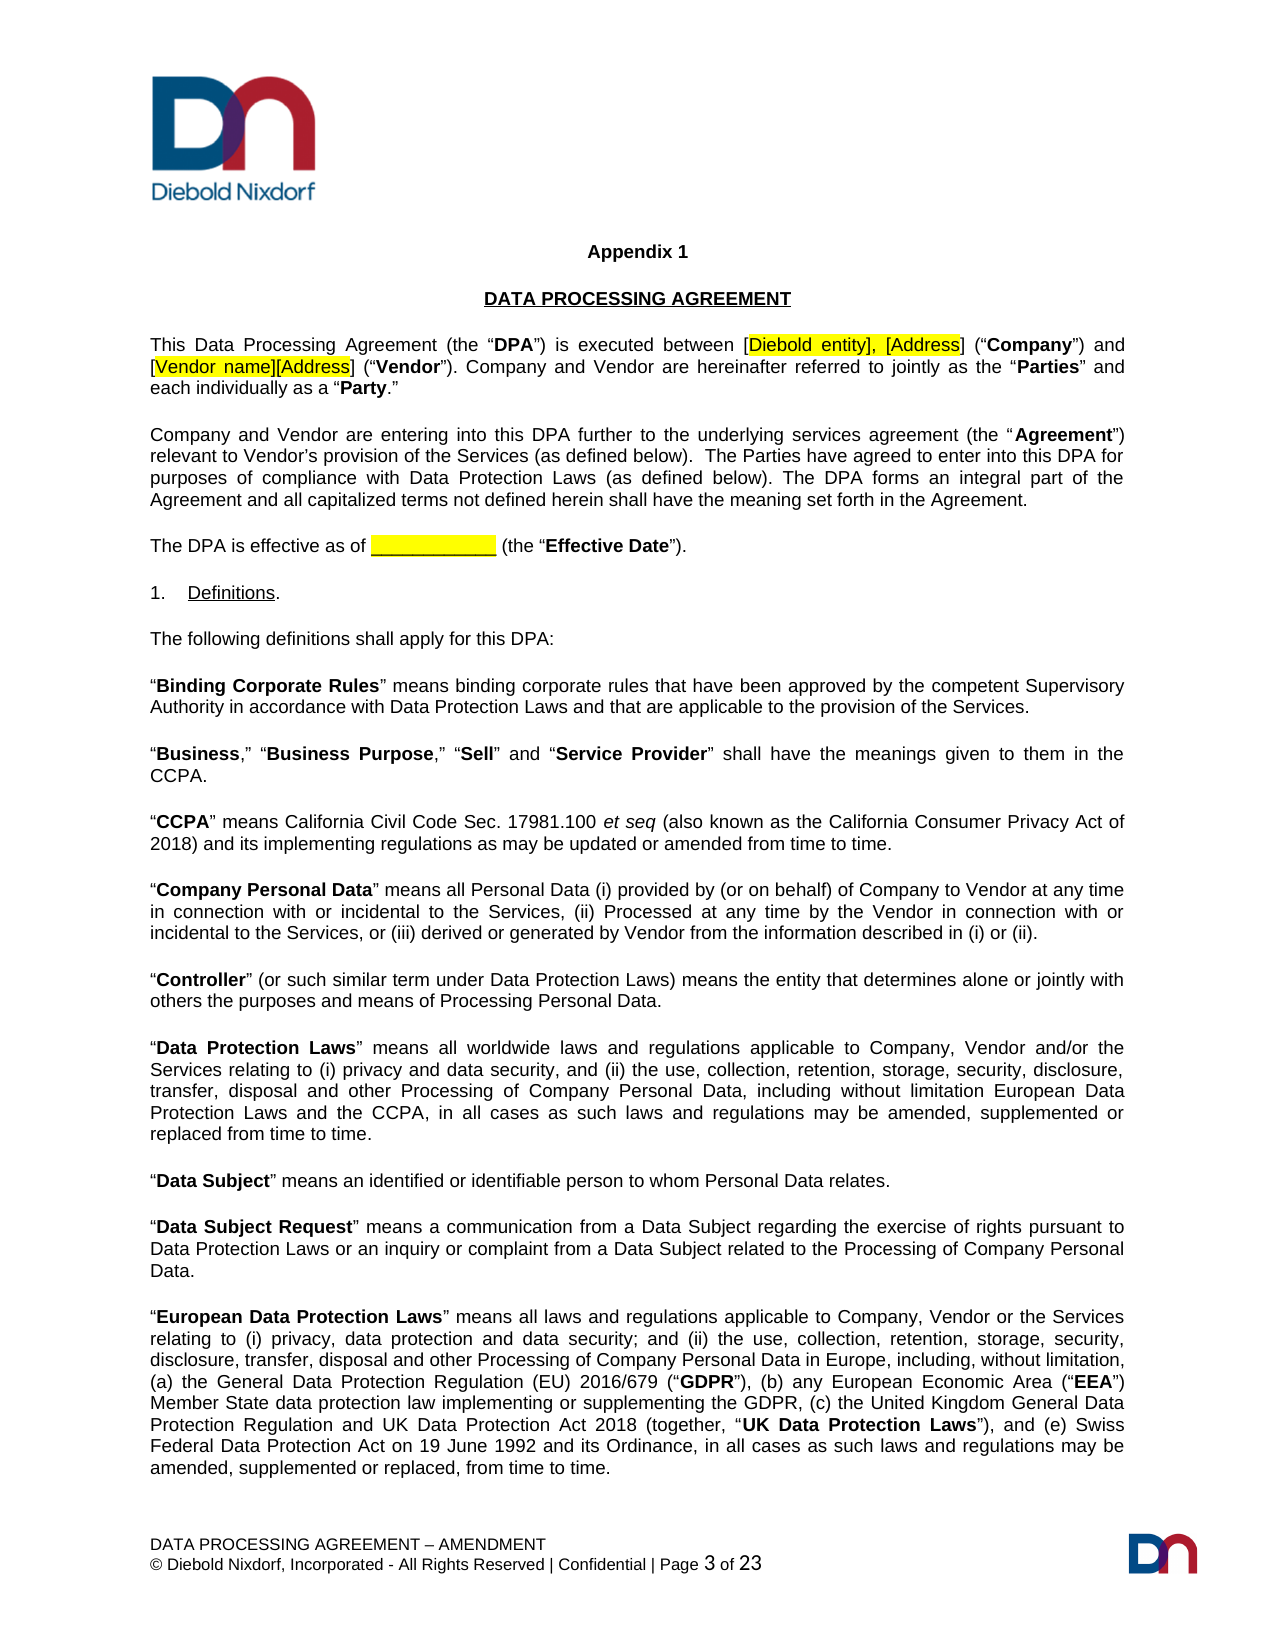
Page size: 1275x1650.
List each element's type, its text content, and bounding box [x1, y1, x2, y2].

text Company and Vendor are entering into this DPA further to the underlying services agreement (the “Agreement”) relevant to Vendor’s provision of the Services (as defined below). The Parties have agreed to enter into this DPA for purposes of compliance with Data Protection Laws (as defined below). The DPA forms an integral part of the Agreement and all capitalized terms not defined herein shall have the meaning set forth in the Agreement. [150, 424, 1125, 510]
picture [150, 75, 317, 201]
text “Controller” (or such similar term under Data Protection Laws) means the entity that determines alone or jointly with others the purposes and means of Processing Personal Data. [150, 969, 1125, 1012]
text “Binding Corporate Rules” means binding corporate rules that have been approved by the competent Supervisory Authority in accordance with Data Protection Laws and that are applicable to the provision of the Services. [150, 675, 1125, 718]
text “CCPA” means California Civil Code Sec. 17981.100 et seq (also known as the California Consumer Privacy Act of 2018) and its implementing regulations as may be updated or amended from time to time. [150, 811, 1125, 854]
text “Company Personal Data” means all Personal Data (i) provided by (or on behalf) of Company to Vendor at any time in connection with or incidental to the Services, (ii) Processed at any time by the Vendor in connection with or incidental to the Services, or (iii) derived or generated by Vendor from the information described in (i) or (ii). [150, 879, 1125, 944]
text “Data Protection Laws” means all worldwide laws and regulations applicable to Company, Vendor and/or the Services relating to (i) privacy and data security, and (ii) the use, collection, retention, storage, security, disclosure, transfer, disposal and other Processing of Company Personal Data, including without limitation European Data Protection Laws and the CCPA, in all cases as such laws and regulations may be amended, supplemented or replaced from time to time. [150, 1037, 1125, 1145]
text “Data Subject” means an identified or identifiable person to whom Personal Data relates. [150, 1170, 1125, 1191]
picture [1128, 1533, 1198, 1574]
text “European Data Protection Laws” means all laws and regulations applicable to Company, Vendor or the Services relating to (i) privacy, data protection and data security; and (ii) the use, collection, retention, storage, security, disclosure, transfer, disposal and other Processing of Company Personal Data in Europe, including, without limitation, (a) the General Data Protection Regulation (EU) 2016/679 (“GDPR”), (b) any European Economic Area (“EEA”) Member State data protection law implementing or supplementing the GDPR, (c) the United Kingdom General Data Protection Regulation and UK Data Protection Act 2018 (together, “UK Data Protection Laws”), and (e) Swiss Federal Data Protection Act on 19 June 1992 and its Ordinance, in all cases as such laws and regulations may be amended, supplemented or replaced, from time to time. [150, 1306, 1125, 1478]
subtitle Data Processing Agreement [150, 287, 1125, 309]
text The DPA is effective as of ____________ (the “Effective Date”). [496, 535, 1125, 557]
text “Business,” “Business Purpose,” “Sell” and “Service Provider” shall have the meanings given to them in the CCPA. [150, 743, 1125, 786]
text This Data Processing Agreement (the “DPA”) is executed between [Diebold entity], [Address] (“Company”) and [Vendor name][Address] (“Vendor”). Company and Vendor are hereinafter referred to jointly as the “Parties” and each individually as a “Party.” [150, 334, 1125, 399]
list Definitions. [150, 582, 1125, 603]
text The following definitions shall apply for this DPA: [150, 628, 1125, 650]
text Appendix 1 [150, 241, 1125, 262]
text “Data Subject Request” means a communication from a Data Subject regarding the exercise of rights pursuant to Data Protection Laws or an inquiry or complaint from a Data Subject related to the Processing of Company Personal Data. [150, 1216, 1125, 1281]
text The DPA is effective as of ____________ (the “Effective Date”). [150, 535, 371, 557]
